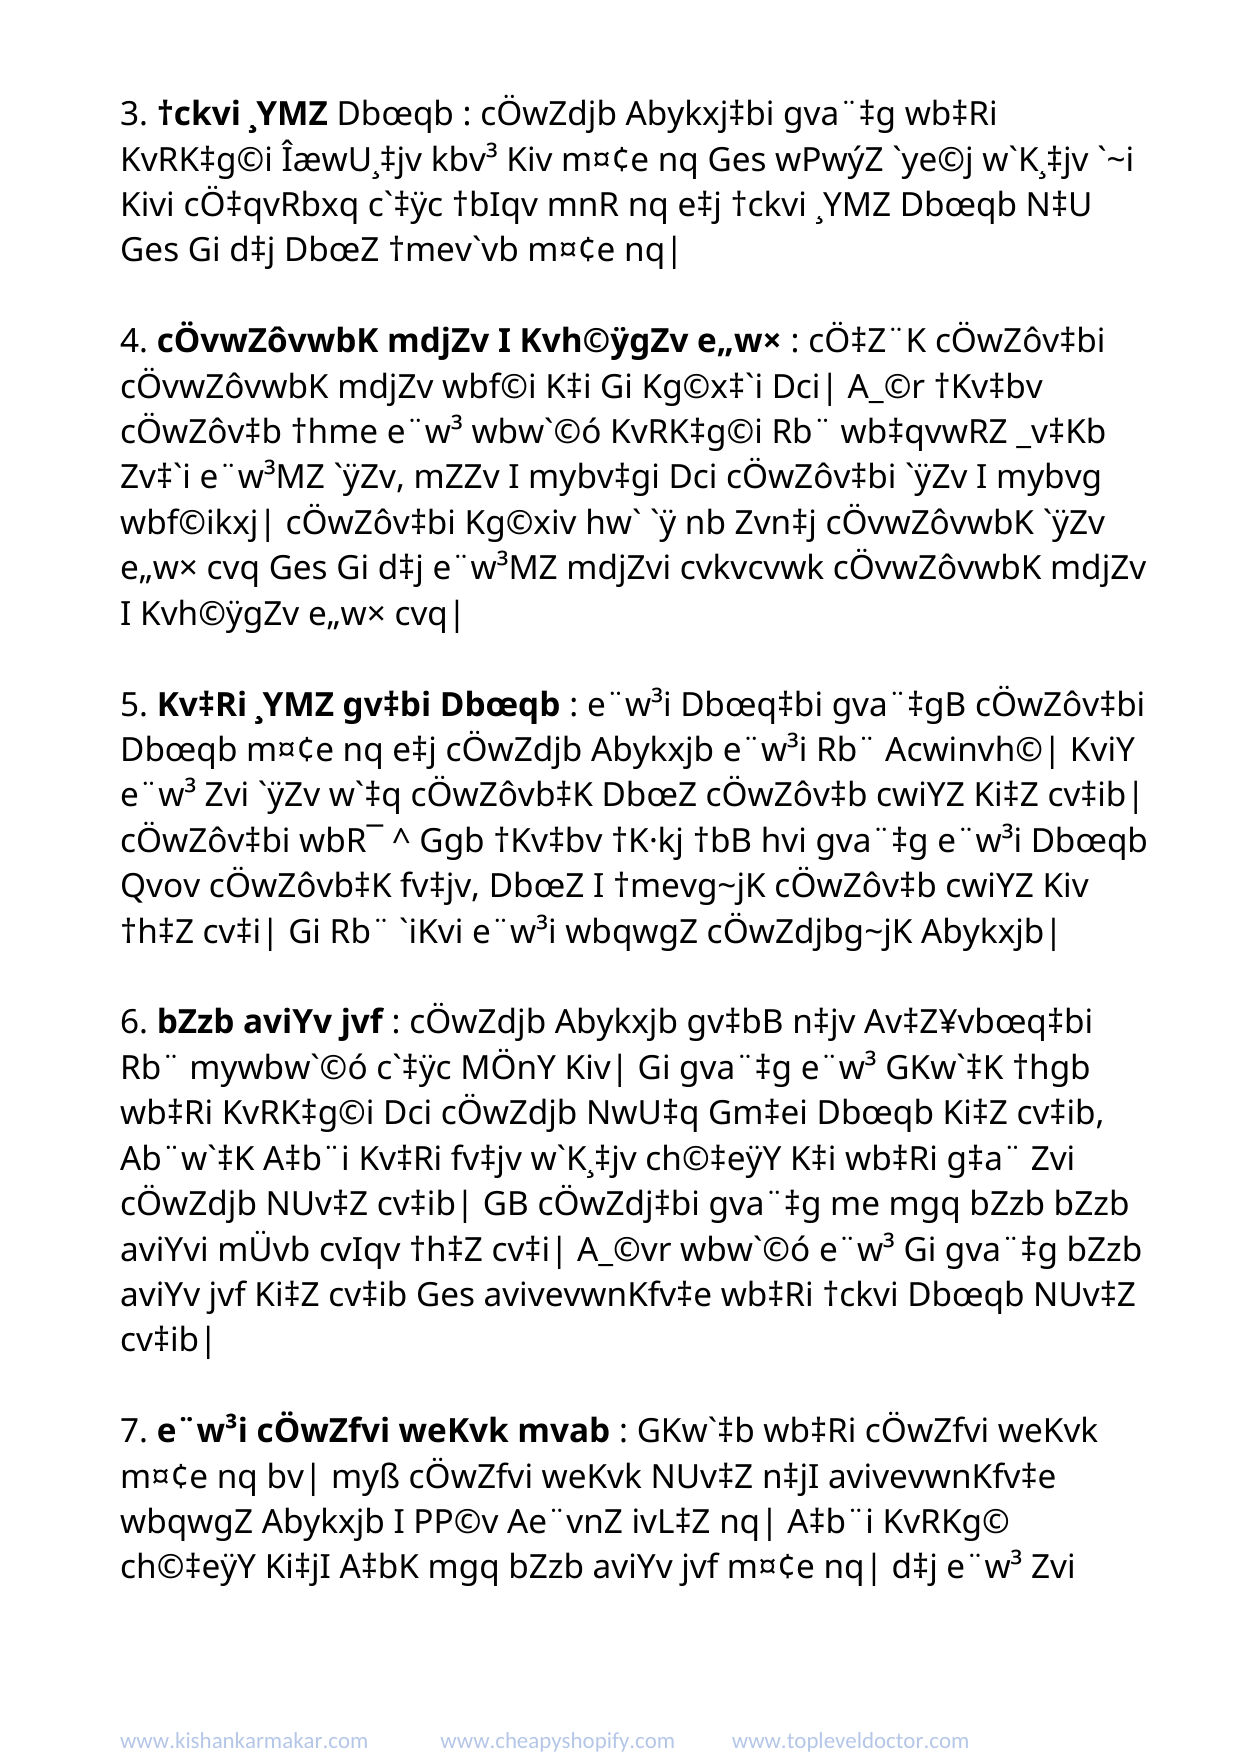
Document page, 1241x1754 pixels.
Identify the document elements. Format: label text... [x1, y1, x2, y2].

text 6. bZzb aviYv jvf : cÖwZdjb Abykxjb gv‡bB n‡jv Av‡Z¥vbœq‡bi Rb¨ mywbw`©ó c`‡ÿc MÖnY Kiv| Gi gva¨‡g e¨w³ GKw`‡K †hgb wb‡Ri KvRK‡g©i Dci cÖwZdjb NwU‡q Gm‡ei Dbœqb Ki‡Z cv‡ib, Ab¨w`‡K A‡b¨i Kv‡Ri fv‡jv w`K¸‡jv ch©‡eÿY K‡i wb‡Ri g‡a¨ Zvi cÖwZdjb NUv‡Z cv‡ib| GB cÖwZdj‡bi gva¨‡g me mgq bZzb bZzb aviYvi mÜvb cvIqv †h‡Z cv‡i| A_©vr wbw`©ó e¨w³ Gi gva¨‡g bZzb aviYv jvf Ki‡Z cv‡ib Ges avivevwnKfv‡e wb‡Ri †ckvi Dbœqb NUv‡Z cv‡ib| [120, 998, 1150, 1362]
text 3. †ckvi ¸YMZ Dbœqb : cÖwZdjb Abykxj‡bi gva¨‡g wb‡Ri KvRK‡g©i ÎæwU¸‡jv kbv³ Kiv m¤¢e nq Ges wPwýZ `ye©j w`K¸‡jv `~i Kivi cÖ‡qvRbxq c`‡ÿc †bIqv mnR nq e‡j †ckvi ¸YMZ Dbœqb N‡U Ges Gi d‡j DbœZ †mev`vb m¤¢e nq| [120, 90, 1150, 272]
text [120, 1407, 1150, 1589]
text 4. cÖvwZôvwbK mdjZv I Kvh©ÿgZv e„w× : cÖ‡Z¨K cÖwZôv‡bi cÖvwZôvwbK mdjZv wbf©i K‡i Gi Kg©x‡`i Dci| A_©r †Kv‡bv cÖwZôv‡b †hme e¨w³ wbw`©ó KvRK‡g©i Rb¨ wb‡qvwRZ _v‡Kb Zv‡`i e¨w³MZ `ÿZv, mZZv I mybv‡gi Dci cÖwZôv‡bi `ÿZv I mybvg wbf©ikxj| cÖwZôv‡bi Kg©xiv hw` `ÿ nb Zvn‡j cÖvwZôvwbK `ÿZv e„w× cvq Ges Gi d‡j e¨w³MZ mdjZvi cvkvcvwk cÖvwZôvwbK mdjZv I Kvh©ÿgZv e„w× cvq| [120, 317, 1150, 635]
text 5. Kv‡Ri ¸YMZ gv‡bi Dbœqb : e¨w³i Dbœq‡bi gva¨‡gB cÖwZôv‡bi Dbœqb m¤¢e nq e‡j cÖwZdjb Abykxjb e¨w³i Rb¨ Acwinvh©| KviY e¨w³ Zvi `ÿZv w`‡q cÖwZôvb‡K DbœZ cÖwZôv‡b cwiYZ Ki‡Z cv‡ib| cÖwZôv‡bi wbR¯ ^ Ggb †Kv‡bv †K․kj †bB hvi gva¨‡g e¨w³i Dbœqb Qvov cÖwZôvb‡K fv‡jv, DbœZ I †mevg~jK cÖwZôv‡b cwiYZ Kiv †h‡Z cv‡i| Gi Rb¨ `iKvi e¨w³i wbqwgZ cÖwZdjbg~jK Abykxjb| [120, 680, 1150, 953]
